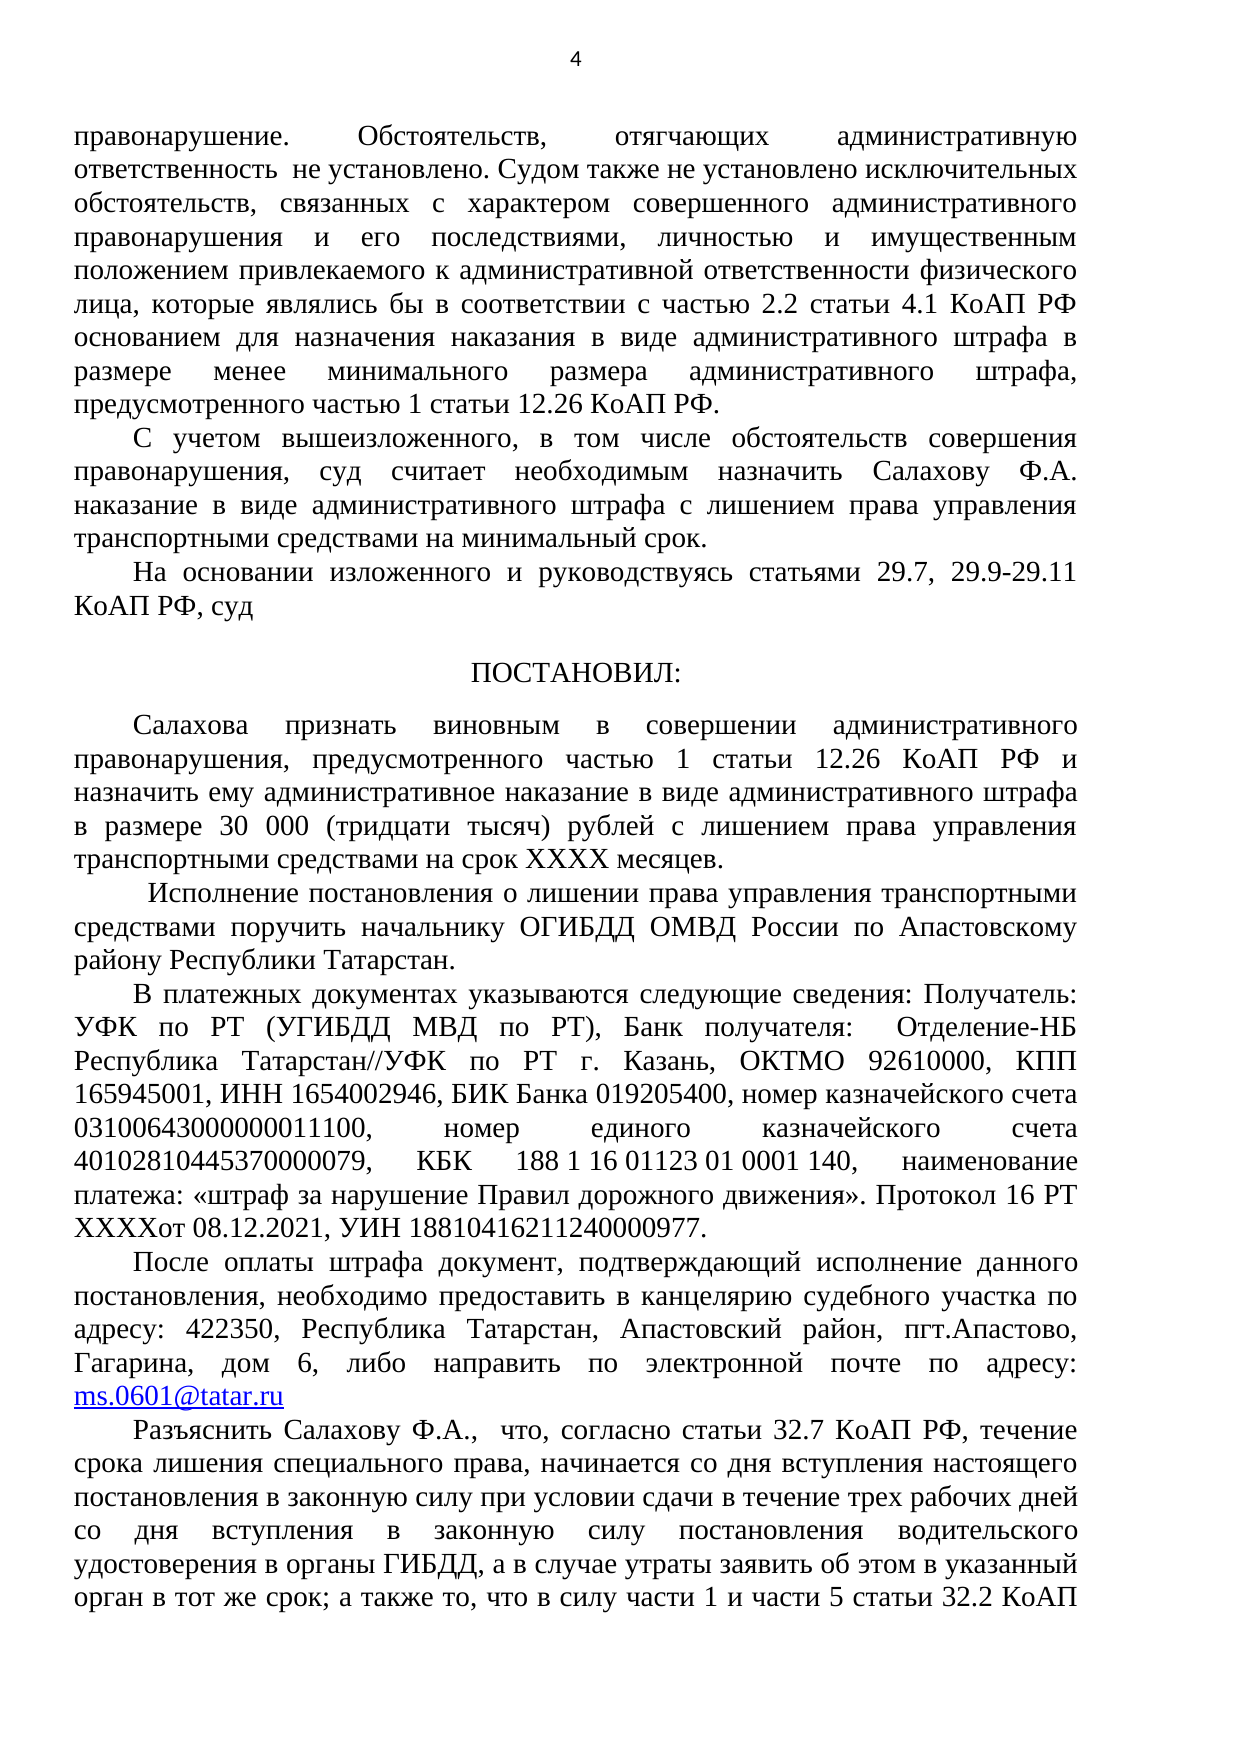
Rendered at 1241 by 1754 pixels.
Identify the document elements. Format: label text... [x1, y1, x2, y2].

text В платежных документах указываются следующие сведения: Получатель: УФК по РТ (УГИБДД МВД по РТ), Банк получателя: Отделение-НБ Республика Татарстан//УФК по РТ г. Казань, ОКТМО 92610000, КПП 165945001, ИНН 1654002946, БИК Банка 019205400, номер казначейского счета 03100643000000011100, номер единого казначейского счета 40102810445370000079, КБК 188 1 16 01123 01 0001 140, наименование платежа: «штраф за нарушение Правил дорожного движения». Протокол 16 РТ ХХХХот 08.12.2021, УИН 18810416211240000977. [74, 976, 1078, 1244]
text На основании изложенного и руководствуясь статьями 29.7, 29.9-29.11 КоАП РФ, суд [74, 554, 1078, 621]
text ПОСТАНОВИЛ: [74, 655, 1078, 688]
text Салахова признать виновным в совершении административного правонарушения, предусмотренного частью 1 статьи 12.26 КоАП РФ и назначить ему административное наказание в виде административного штрафа в размере 30 000 (тридцати тысяч) рублей с лишением права управления транспортными средствами на срок ХХХХ месяцев. [74, 707, 1078, 875]
text С учетом вышеизложенного, в том числе обстоятельств совершения правонарушения, суд считает необходимым назначить Салахову Ф.А. наказание в виде административного штрафа с лишением права управления транспортными средствами на минимальный срок. [74, 420, 1078, 554]
text Исполнение постановления о лишении права управления транспортными средствами поручить начальнику ОГИБДД ОМВД России по Апастовскому району Республики Татарстан. [74, 875, 1078, 976]
text После оплаты штрафа документ, подтверждающий исполнение данного постановления, необходимо предоставить в канцелярию судебного участка по адресу: 422350, Республика Татарстан, Апастовский район, пгт.Апастово, Гагарина, дом 6, либо направить по электронной почте по адресу: ms.0601@tatar.ru [74, 1244, 1078, 1412]
